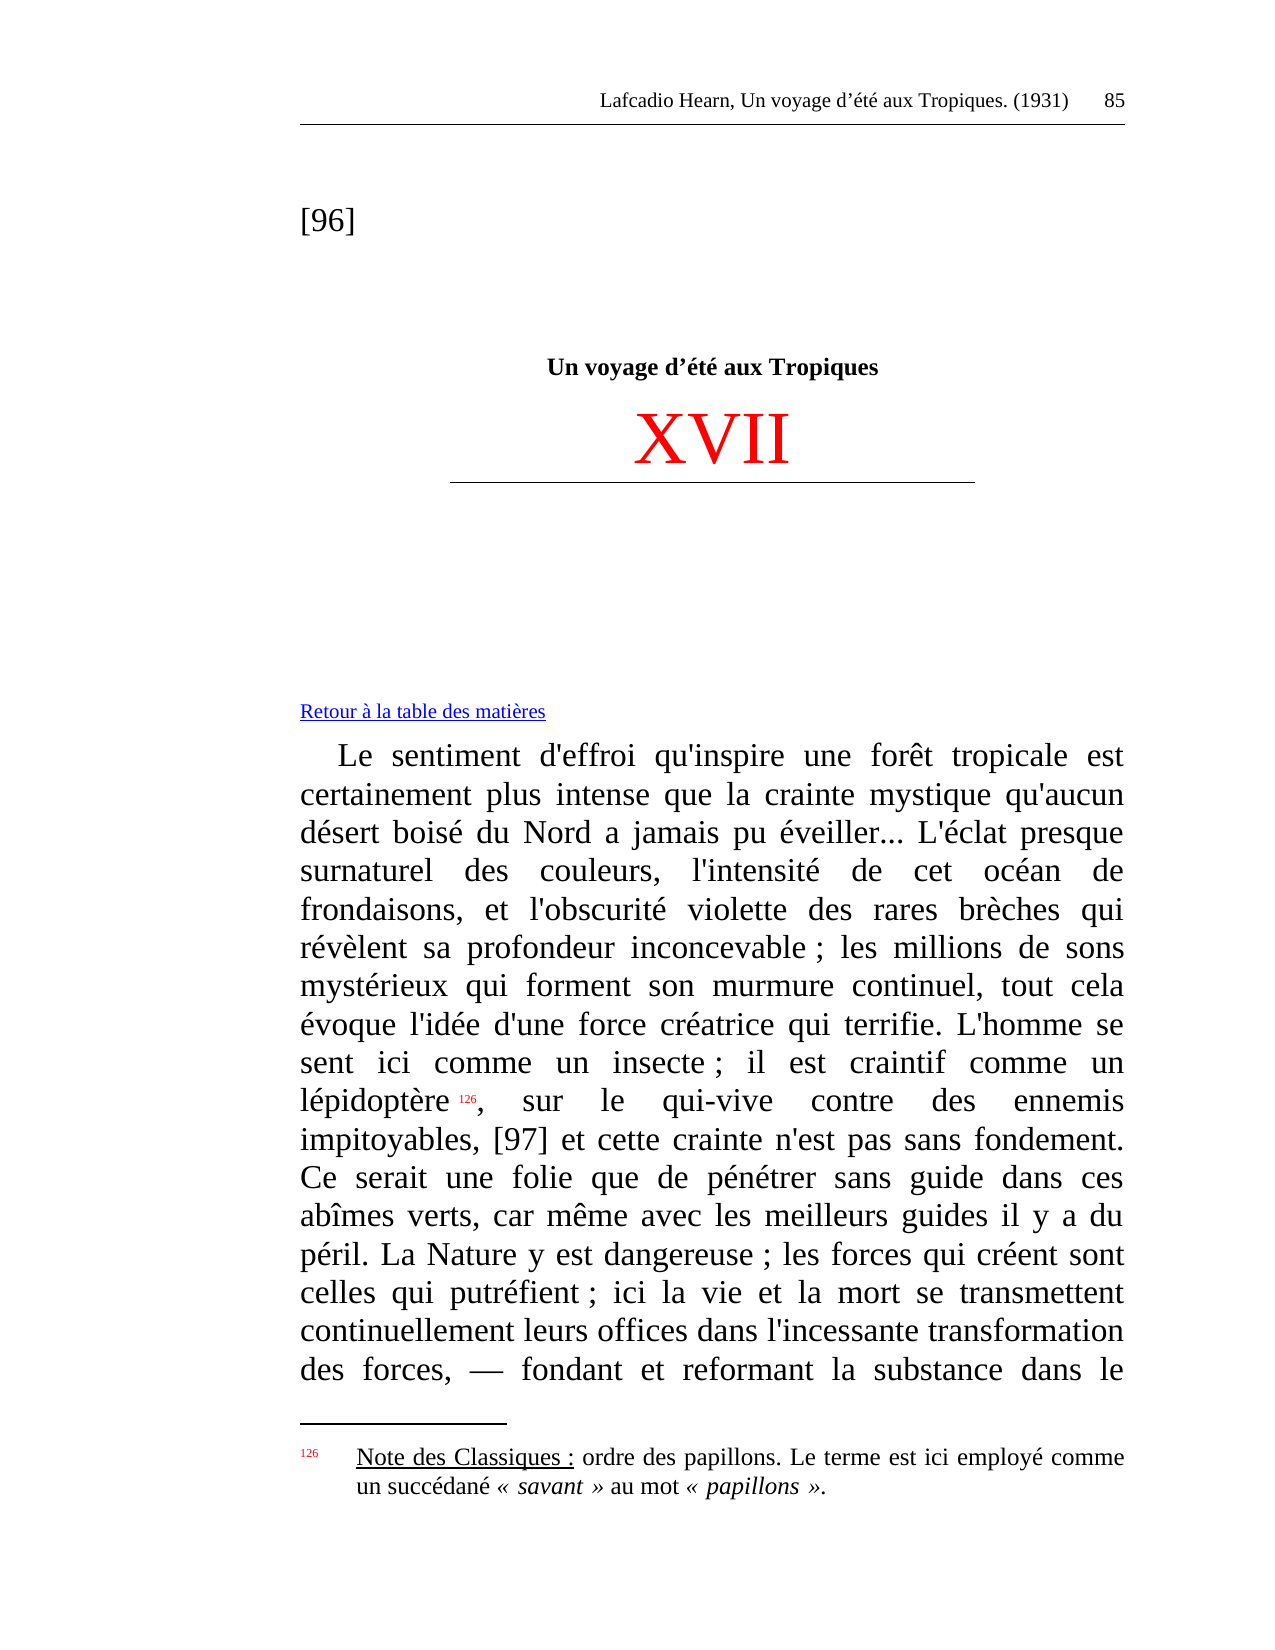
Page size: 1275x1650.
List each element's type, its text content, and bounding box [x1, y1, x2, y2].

text Un voyage d’été aux Tropiques [300, 352, 1125, 381]
text Retour à la table des matières [300, 699, 1116, 723]
text XVII [450, 394, 975, 482]
text [96] [300, 200, 1125, 238]
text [300, 736, 1125, 1387]
